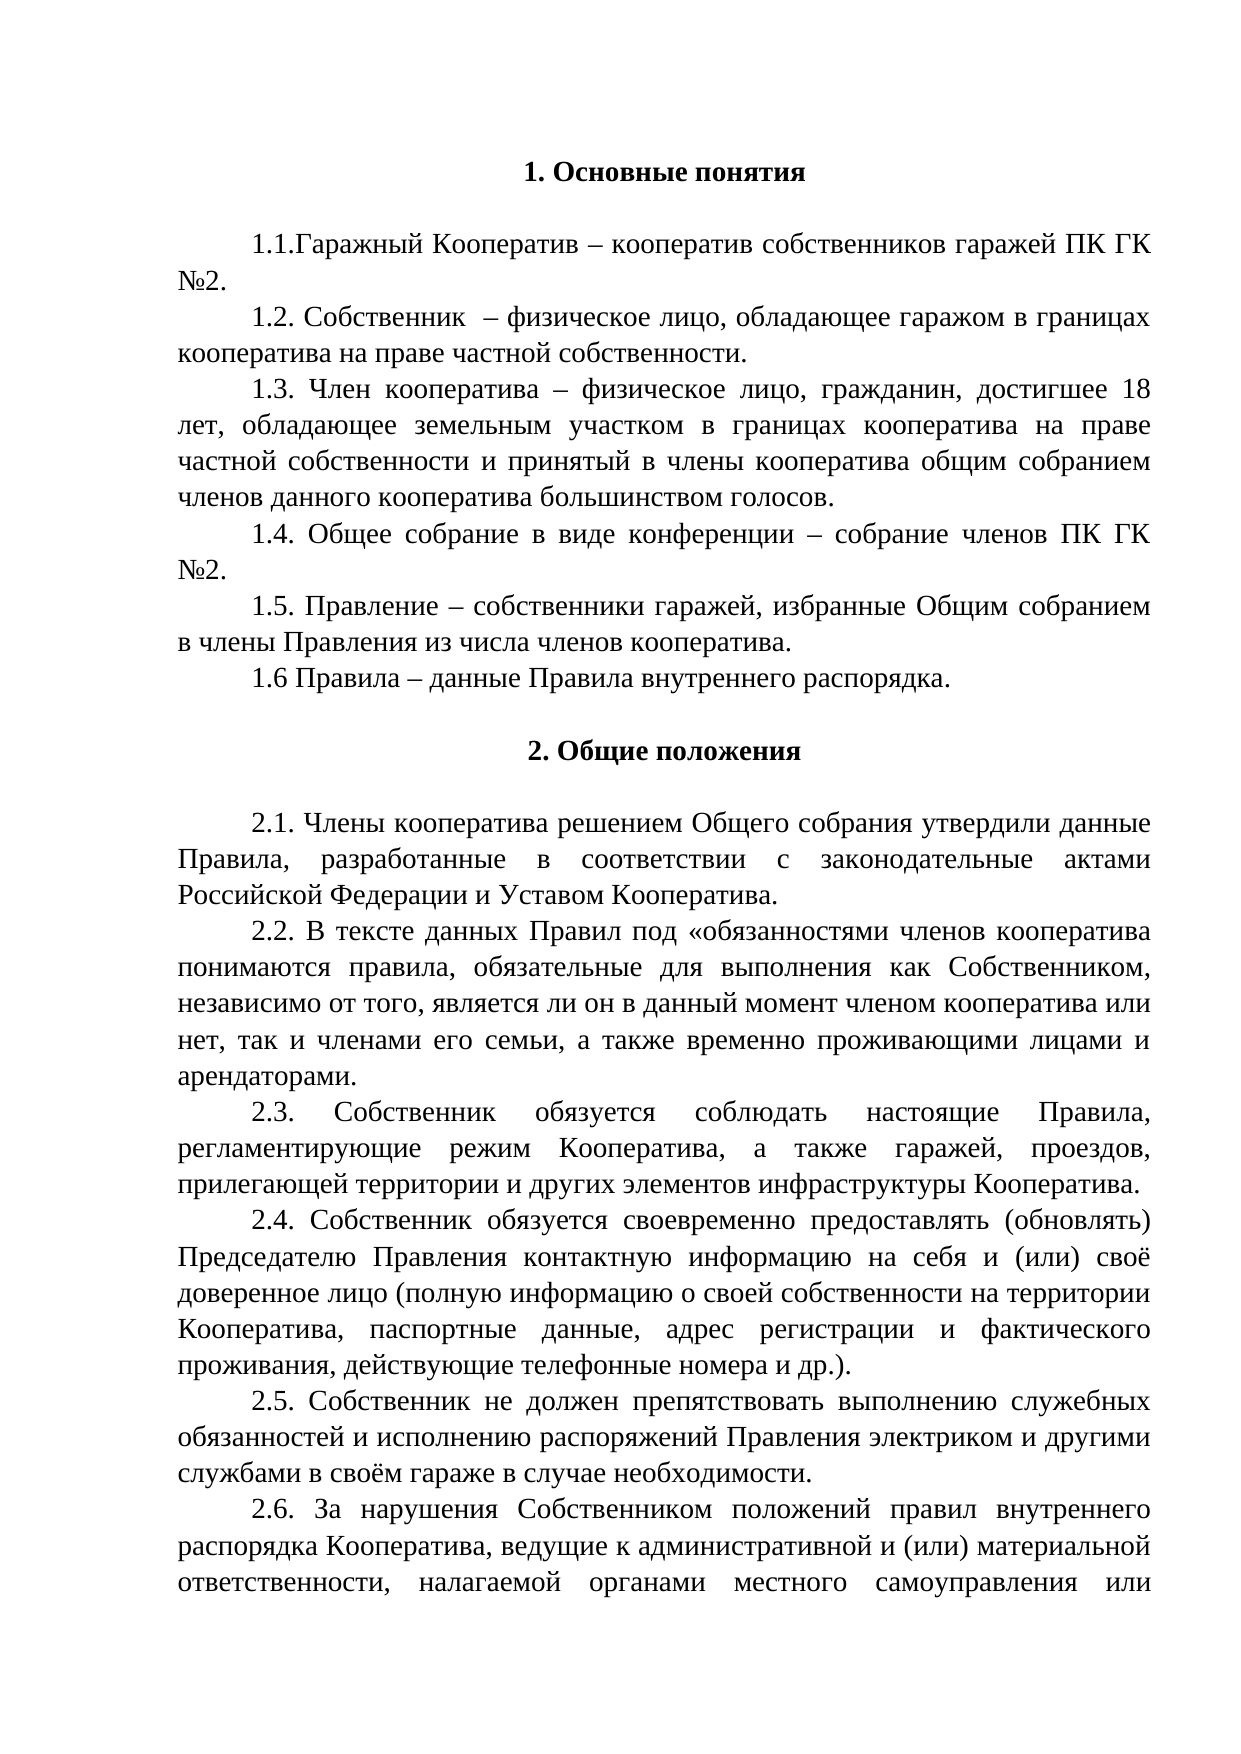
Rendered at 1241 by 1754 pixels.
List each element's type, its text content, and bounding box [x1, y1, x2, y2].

text 1.2. Собственник – физическое лицо, обладающее гаражом в границах кооператива на праве частной собственности. [177, 299, 1152, 368]
text 2. Общие положения [177, 733, 1152, 766]
text 2.4. Собственник обязуется своевременно предоставлять (обновлять) Председателю Правления контактную информацию на себя и (или) своё доверенное лицо (полную информацию о своей собственности на территории Кооператива, паспортные данные, адрес регистрации и фактического проживания, действующие телефонные номера и др.). [177, 1202, 1152, 1381]
text 1.1.Гаражный Кооператив – кооператив собственников гаражей ПК ГК №2. [177, 227, 1152, 296]
text 2.2. В тексте данных Правил под «обязанностями членов кооператива понимаются правила, обязательные для выполнения как Собственником, независимо от того, является ли он в данный момент членом кооператива или нет, так и членами его семьи, а также временно проживающими лицами и арендаторами. [177, 913, 1152, 1091]
text 1.4. Общее собрание в виде конференции – собрание членов ПК ГК №2. [177, 516, 1152, 585]
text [177, 1492, 1152, 1597]
text 2.5. Собственник не должен препятствовать выполнению служебных обязанностей и исполнению распоряжений Правления электриком и другими службами в своём гараже в случае необходимости. [177, 1383, 1152, 1489]
text 2.1. Члены кооператива решением Общего собрания утвердили данные Правила, разработанные в соответствии с законодательные актами Российской Федерации и Уставом Кооператива. [177, 805, 1152, 911]
text 1.5. Правление – собственники гаражей, избранные Общим собранием в члены Правления из числа членов кооператива. [177, 588, 1152, 658]
text 1.6 Правила – данные Правила внутреннего распорядка. [177, 660, 1152, 694]
text 1. Основные понятия [177, 154, 1152, 188]
text 1.3. Член кооператива – физическое лицо, гражданин, достигшее 18 лет, обладающее земельным участком в границах кооператива на праве частной собственности и принятый в члены кооператива общим собранием членов данного кооператива большинством голосов. [177, 371, 1152, 513]
text 2.3. Собственник обязуется соблюдать настоящие Правила, регламентирующие режим Кооператива, а также гаражей, проездов, прилегающей территории и других элементов инфраструктуры Кооператива. [177, 1094, 1152, 1200]
